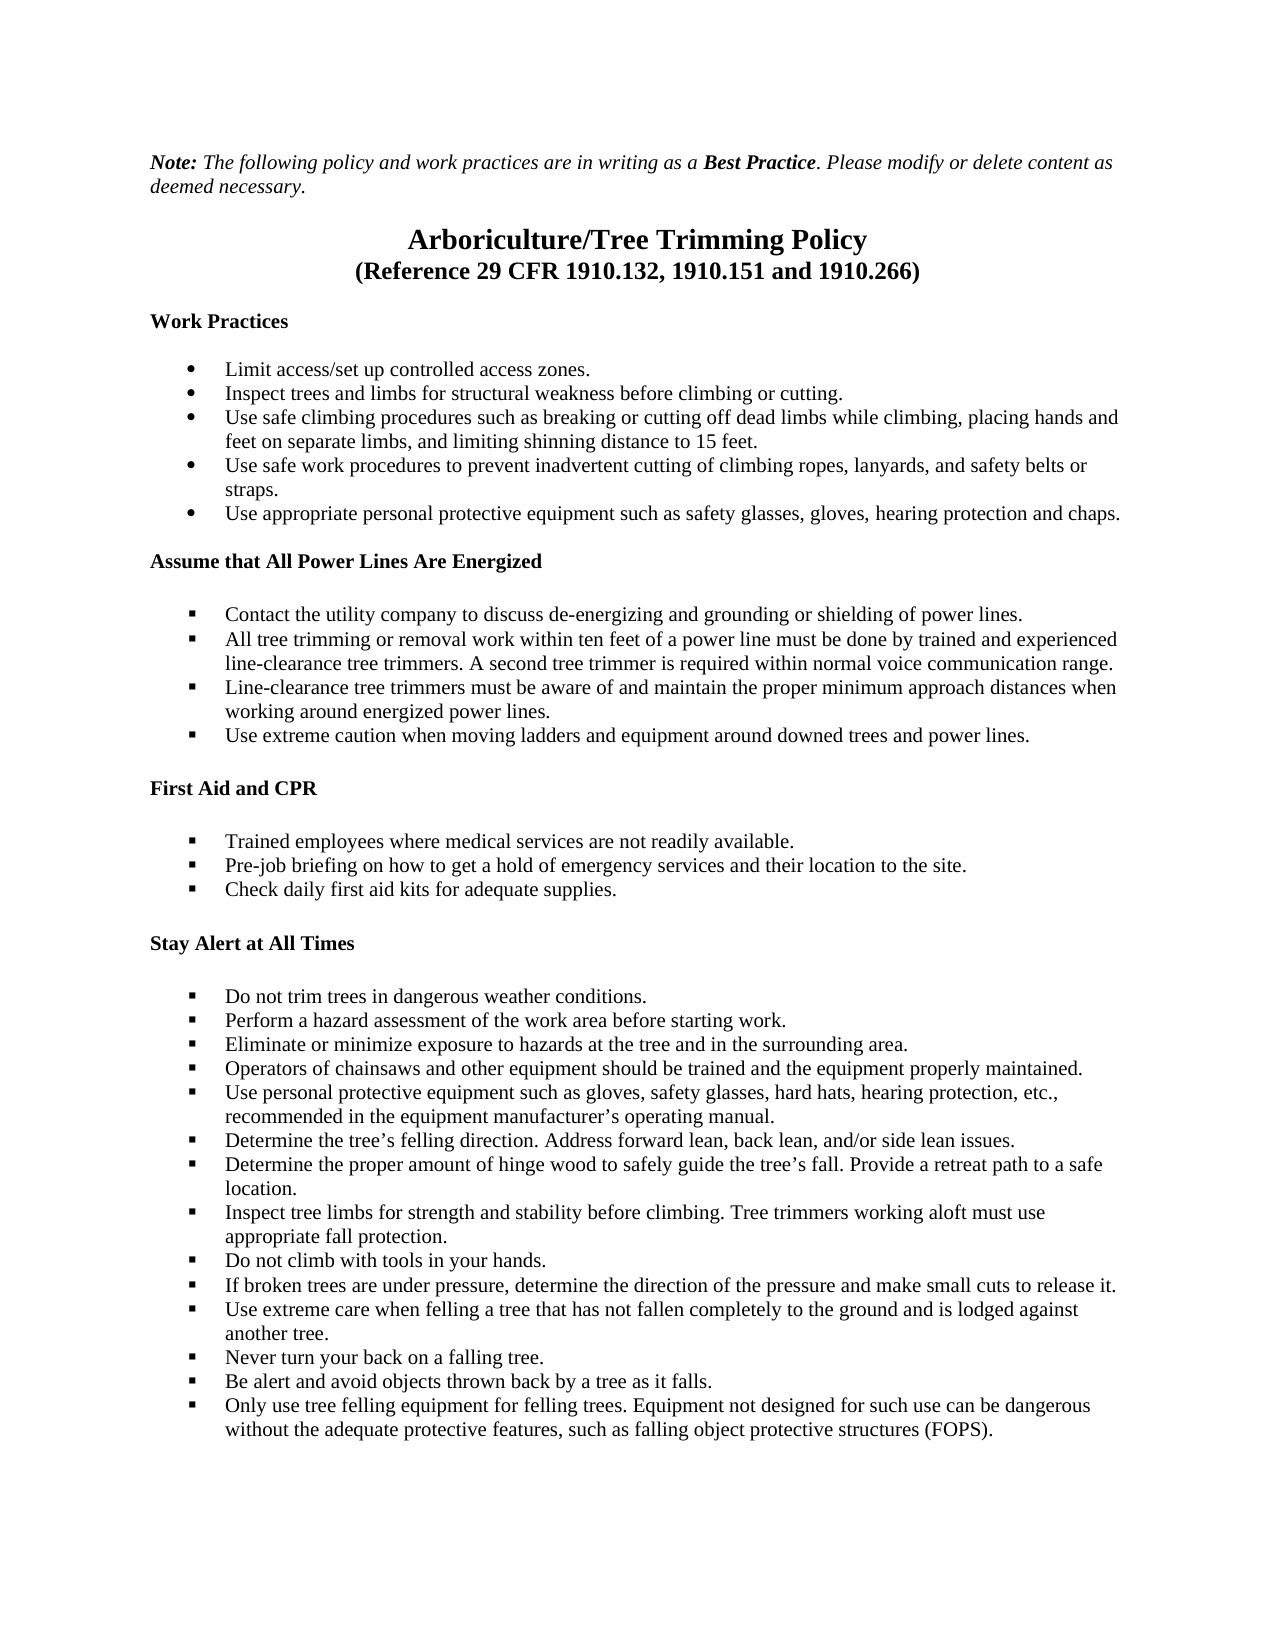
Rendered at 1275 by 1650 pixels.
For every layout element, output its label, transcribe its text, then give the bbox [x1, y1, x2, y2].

list Line-clearance tree trimmers must be aware of and maintain the proper minimum approach distances when working around energized power lines. [187, 674, 1125, 723]
list Never turn your back on a falling tree. [187, 1345, 1125, 1369]
text (Reference 29 CFR 1910.132, 1910.151 and 1910.266) [150, 256, 1125, 284]
list Inspect trees and limbs for structural weakness before climbing or cutting. [187, 381, 1125, 405]
list Trained employees where medical services are not readily available. [187, 829, 1125, 853]
list Use safe work procedures to prevent inadvertent cutting of climbing ropes, lanyards, and safety belts or straps. [187, 453, 1125, 501]
text Note: The following policy and work practices are in writing as a Best Practice. Please modify or delete content as deemed necessary. [150, 150, 1125, 198]
list Use safe climbing procedures such as breaking or cutting off dead limbs while climbing, placing hands and feet on separate limbs, and limiting shinning distance to 15 feet. [187, 405, 1125, 453]
list Use extreme care when felling a tree that has not fallen completely to the ground and is lodged against another tree. [187, 1297, 1125, 1345]
list Pre-job briefing on how to get a hold of emergency services and their location to the site. [187, 853, 1125, 877]
text First Aid and CPR [150, 776, 1125, 800]
list Eliminate or minimize exposure to hazards at the tree and in the surrounding area. [187, 1032, 1125, 1056]
list Use appropriate personal protective equipment such as safety glasses, gloves, hearing protection and chaps. [187, 501, 1125, 525]
list All tree trimming or removal work within ten feet of a power line must be done by trained and experienced line-clearance tree trimmers. A second tree trimmer is required within normal voice communication range. [187, 626, 1125, 674]
list Operators of chainsaws and other equipment should be trained and the equipment properly maintained. [187, 1056, 1125, 1080]
list Perform a hazard assessment of the work area before starting work. [187, 1008, 1125, 1032]
list Inspect tree limbs for strength and stability before climbing. Tree trimmers working aloft must use appropriate fall protection. [187, 1200, 1125, 1248]
list Determine the proper amount of hinge wood to safely guide the tree’s fall. Provide a retreat path to a safe location. [187, 1152, 1125, 1200]
text Work Practices [150, 308, 1125, 333]
list Only use tree felling equipment for felling trees. Equipment not designed for such use can be dangerous without the adequate protective features, such as falling object protective structures (FOPS). [187, 1393, 1125, 1441]
text Assume that All Power Lines Are Energized [150, 549, 1125, 573]
list Limit access/set up controlled access zones. [187, 357, 1125, 381]
list Determine the tree’s felling direction. Address forward lean, back lean, and/or side lean issues. [187, 1128, 1125, 1152]
list Use extreme caution when moving ladders and equipment around downed trees and power lines. [187, 723, 1125, 747]
text Stay Alert at All Times [150, 931, 1125, 954]
list Do not trim trees in dangerous weather conditions. [187, 984, 1125, 1008]
text Arboriculture/Tree Trimming Policy [150, 222, 1125, 256]
list Do not climb with tools in your hands. [187, 1248, 1125, 1272]
list Check daily first aid kits for adequate supplies. [187, 877, 1125, 901]
list If broken trees are under pressure, determine the direction of the pressure and make small cuts to release it. [187, 1272, 1125, 1297]
list Be alert and avoid objects thrown back by a tree as it falls. [187, 1369, 1125, 1393]
list Contact the utility company to discuss de-energizing and grounding or shielding of power lines. [187, 602, 1125, 626]
list Use personal protective equipment such as gloves, safety glasses, hard hats, hearing protection, etc., recommended in the equipment manufacturer’s operating manual. [187, 1080, 1125, 1128]
